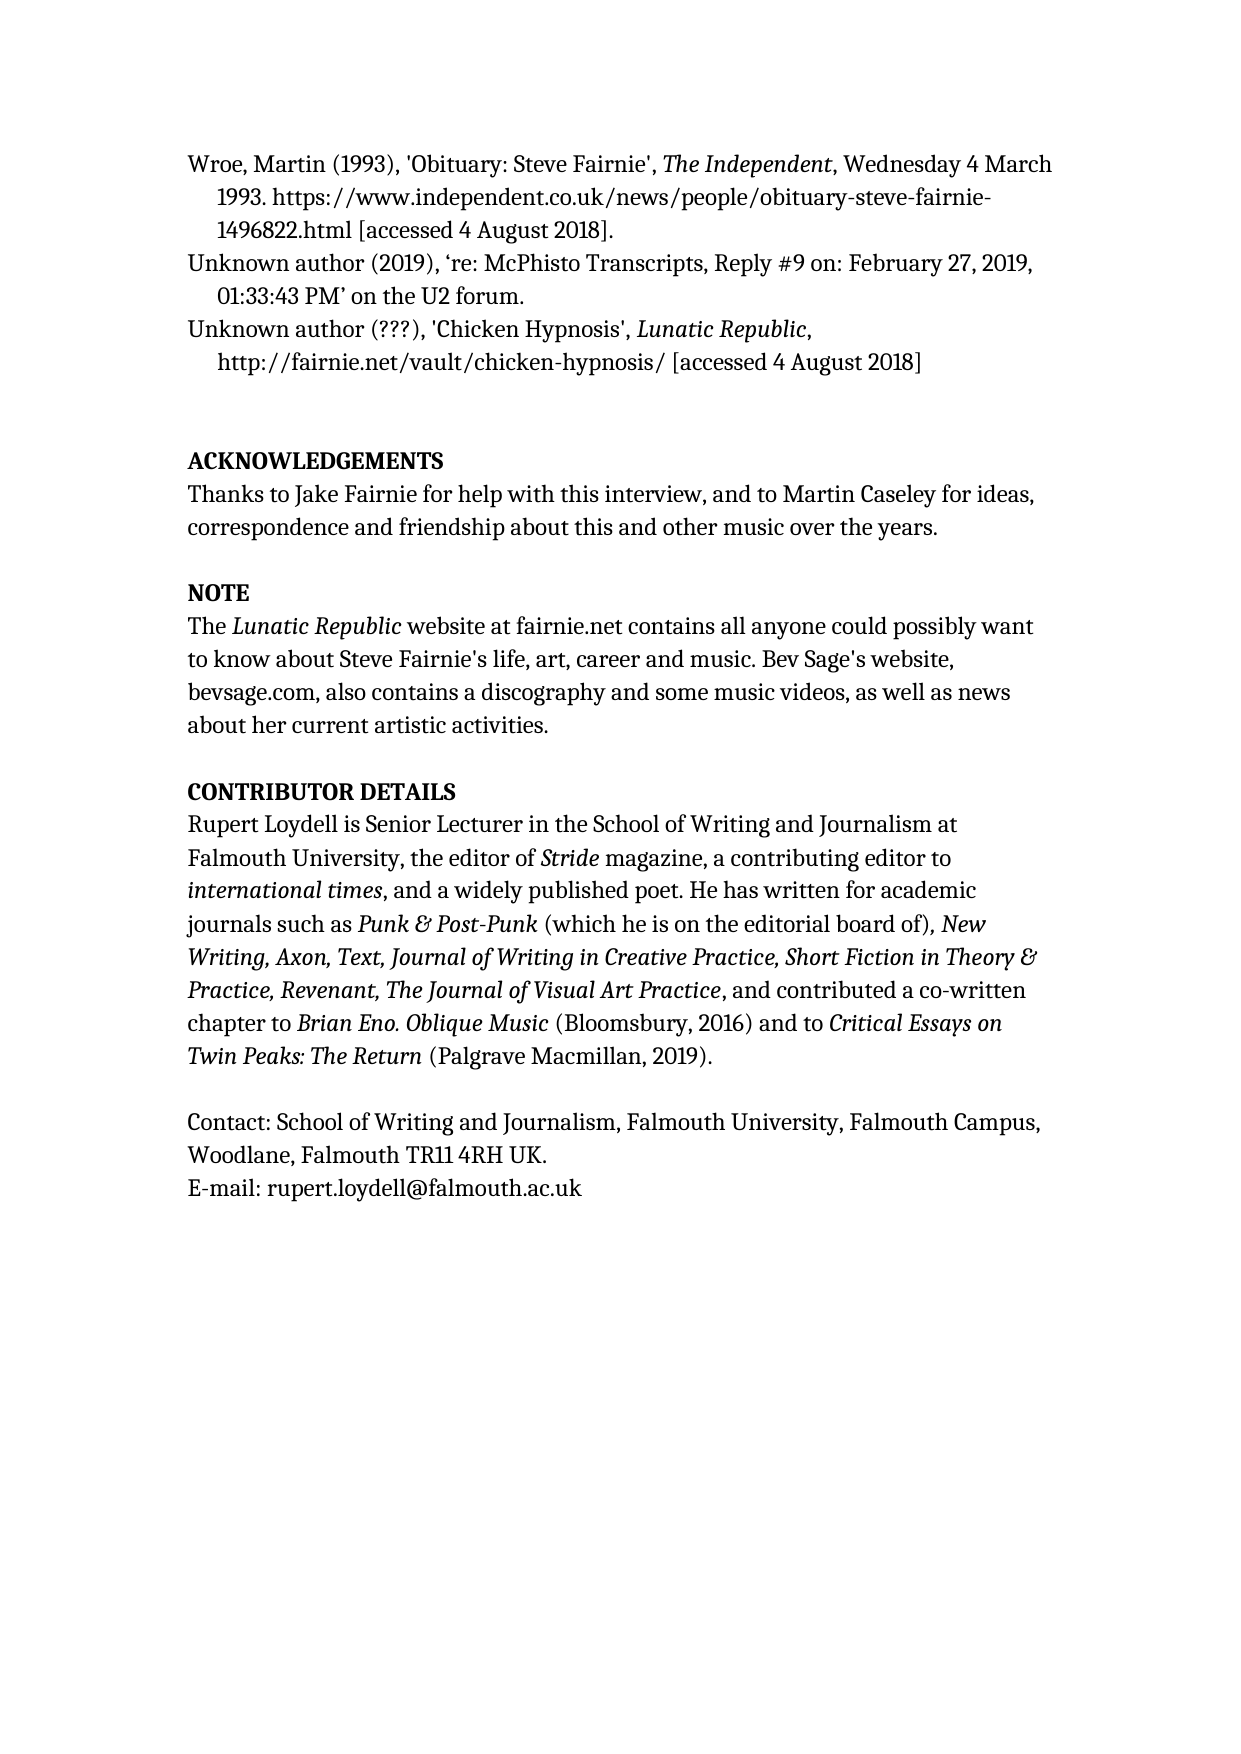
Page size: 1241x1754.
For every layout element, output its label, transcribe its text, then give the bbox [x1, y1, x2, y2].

text CONTRIBUTOR DETAILS [187, 777, 1053, 806]
text Contact: School of Writing and Journalism, Falmouth University, Falmouth Campus, Woodlane, Falmouth TR11 4RH UK. E-mail: rupert.loydell@falmouth.ac.uk [187, 1108, 1053, 1202]
text Rupert Loydell is Senior Lecturer in the School of Writing and Journalism at Falmouth University, the editor of Stride magazine, a contributing editor to international times, and a widely published poet. He has written for academic journals such as Punk & Post-Punk (which he is on the editorial board of), New Writing, Axon, Text, Journal of Writing in Creative Practice, Short Fiction in Theory & Practice, Revenant, The Journal of Visual Art Practice, and contributed a co-written chapter to Brian Eno. Oblique Music (Bloomsbury, 2016) and to Critical Essays on Twin Peaks: The Return (Palgrave Macmillan, 2019). [187, 810, 1053, 1070]
text ACKNOWLEDGEMENTS [187, 447, 1053, 476]
text The Lunatic Republic website at fairnie.net contains all anyone could possibly want to know about Steve Fairnie's life, art, career and music. Bev Sage's website, bevsage.com, also contains a discography and some music videos, as well as news about her current artistic activities. [187, 612, 1053, 740]
text Unknown author (2019), ‘re: McPhisto Transcripts, Reply #9 on: February 27, 2019, 01:33:43 PM’ on the U2 forum. [187, 249, 1053, 311]
text Thanks to Jake Fairnie for help with this interview, and to Martin Caseley for ideas, correspondence and friendship about this and other music over the years. [187, 480, 1053, 542]
text Wroe, Martin (1993), 'Obituary: Steve Fairnie', The Independent, Wednesday 4 March 1993. https://www.independent.co.uk/news/people/obituary-steve-fairnie-1496822.html [accessed 4 August 2018]. [187, 150, 1053, 245]
text Unknown author (???), 'Chicken Hypnosis', Lunatic Republic, http://fairnie.net/vault/chicken-hypnosis/ [accessed 4 August 2018] [187, 315, 1053, 377]
text NOTE [187, 579, 1053, 608]
